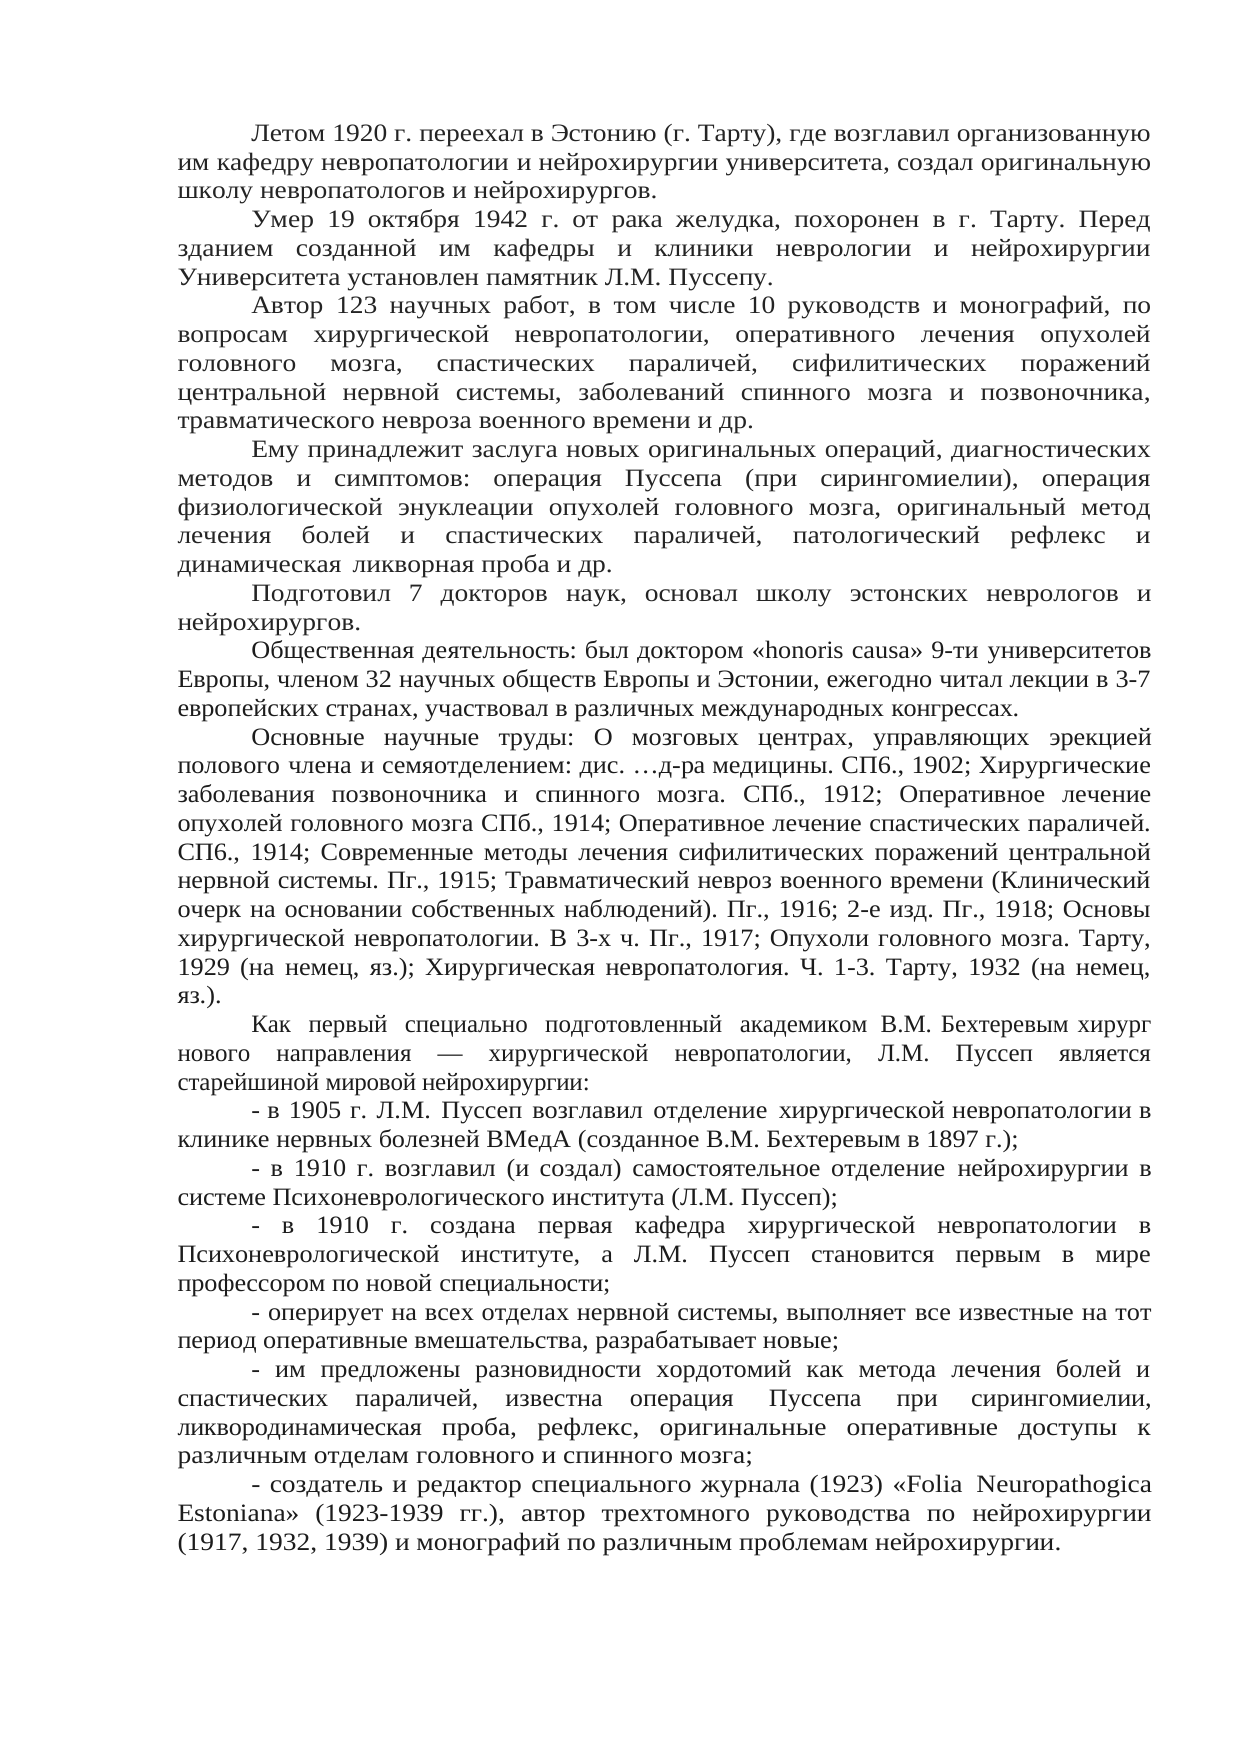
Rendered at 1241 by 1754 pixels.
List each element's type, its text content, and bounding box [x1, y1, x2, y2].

text Летом 1920 г. переехал в Эстонию (г. Тарту), где возглавил организованную им кафедру невропатологии и нейрохирургии университета, создал оригинальную школу невропатологов и нейрохирургов. [177, 118, 1152, 204]
text Подготовил 7 докторов наук, основал школу эстонских неврологов и нейрохирургов. [177, 578, 1152, 636]
text - создатель и редактор специального журнала (1923) «Folia Neuropathogica Estoniana» (1923-1939 гг.), автор трехтомного руководства по нейрохирургии (1917, 1932, 1939) и монографий по различным проблемам нейрохирургии. [177, 1469, 1152, 1556]
text - в 1910 г. создана первая кафедра хирургической невропатологии в Психоневрологической институте, а Л.М. Пуссеп становится первым в мире профессором по новой специальности; [177, 1211, 1152, 1297]
text Как первый специально подготовленный академиком В.М. Бехтеревым хирург нового направления — хирургической невропатологии, Л.М. Пуссеп является старейшиной мировой нейрохирургии: [177, 1009, 1152, 1096]
text - в 1905 г. Л.М. Пycceп возглавил отделение хирургической невропатологии в клинике нервных болезней ВМедА (созданное В.М. Бехтеревым в 1897 г.); [177, 1096, 1152, 1153]
text - в 1910 г. возглавил (и создал) самостоятельное отделение нейрохирургии в системе Психоневрологического института (Л.М. Пуссеп); [177, 1153, 1152, 1211]
text Автор 123 научных работ, в том числе 10 руководств и монографий, по вопросам хирургической невропатологии, оперативного лечения опухолей головного мозга, спастических параличей, сифилитических поражений центральной нервной системы, заболеваний спинного мозга и позвоночника, травматического невроза военного времени и др. [177, 291, 1152, 434]
text - им предложены разновидности хордотомий как метода лечения болей и спастических параличей, известна операция Пуссепа при сирингомиелии, ликвородинамическая проба, рефлекс, оригинальные оперативные доступы к различным отделам головного и спинного мозга; [177, 1354, 1152, 1469]
text - оперирует на всех отделах нервной системы, выполняет все известные на тот период оперативные вмешательства, разрабатывает новые; [177, 1297, 1152, 1354]
text Основные научные труды: О мозговых центрах, управляющих эрекцией полового члена и семяотделением: дис. …д-ра медицины. CП6., 1902; Хирургические заболевания позвоночника и спинного мозга. СПб., 1912; Оперативное лечение опухолей головного мозга СПб., 1914; Оперативное лечение спастических параличей. CП6., 1914; Современные методы лечения сифилитических поражений центральной нервной системы. Пг., 1915; Травматический невроз военного времени (Клинический очерк на основании собственных наблюдений). Пг., 1916; 2-е изд. Пг., 1918; Основы хирургической невропатологии. В 3-x ч. Пг., 1917; Опухоли головного мозга. Тарту, 1929 (на немец, яз.); Хирургическая невропатология. Ч. 1-3. Тарту, 1932 (на немец, яз.). [177, 722, 1152, 1009]
text Общественная деятельность: был доктором «honoris causa» 9-ти университетов Европы, членом 32 научных обществ Европы и Эстонии, ежегодно читал лекции в 3-7 европейских странах, участвовал в различных международных конгрессах. [177, 636, 1152, 722]
text Умер 19 октября 1942 г. от рака желудка, похоронен в г. Тарту. Перед зданием созданной им кафедры и клиники неврологии и нейрохирургии Университета установлен памятник Л.М. Пycceпy. [177, 204, 1152, 291]
text Ему принадлежит заслуга новых оригинальных операций, диагностических методов и симптомов: операция Пycceпa (при сирингомиелии), операция физиологической энуклеации опухолей головного мозга, оригинальный метод лечения болей и спастических параличей, патологический рефлекс и динамическая ликворная проба и др. [177, 434, 1152, 578]
